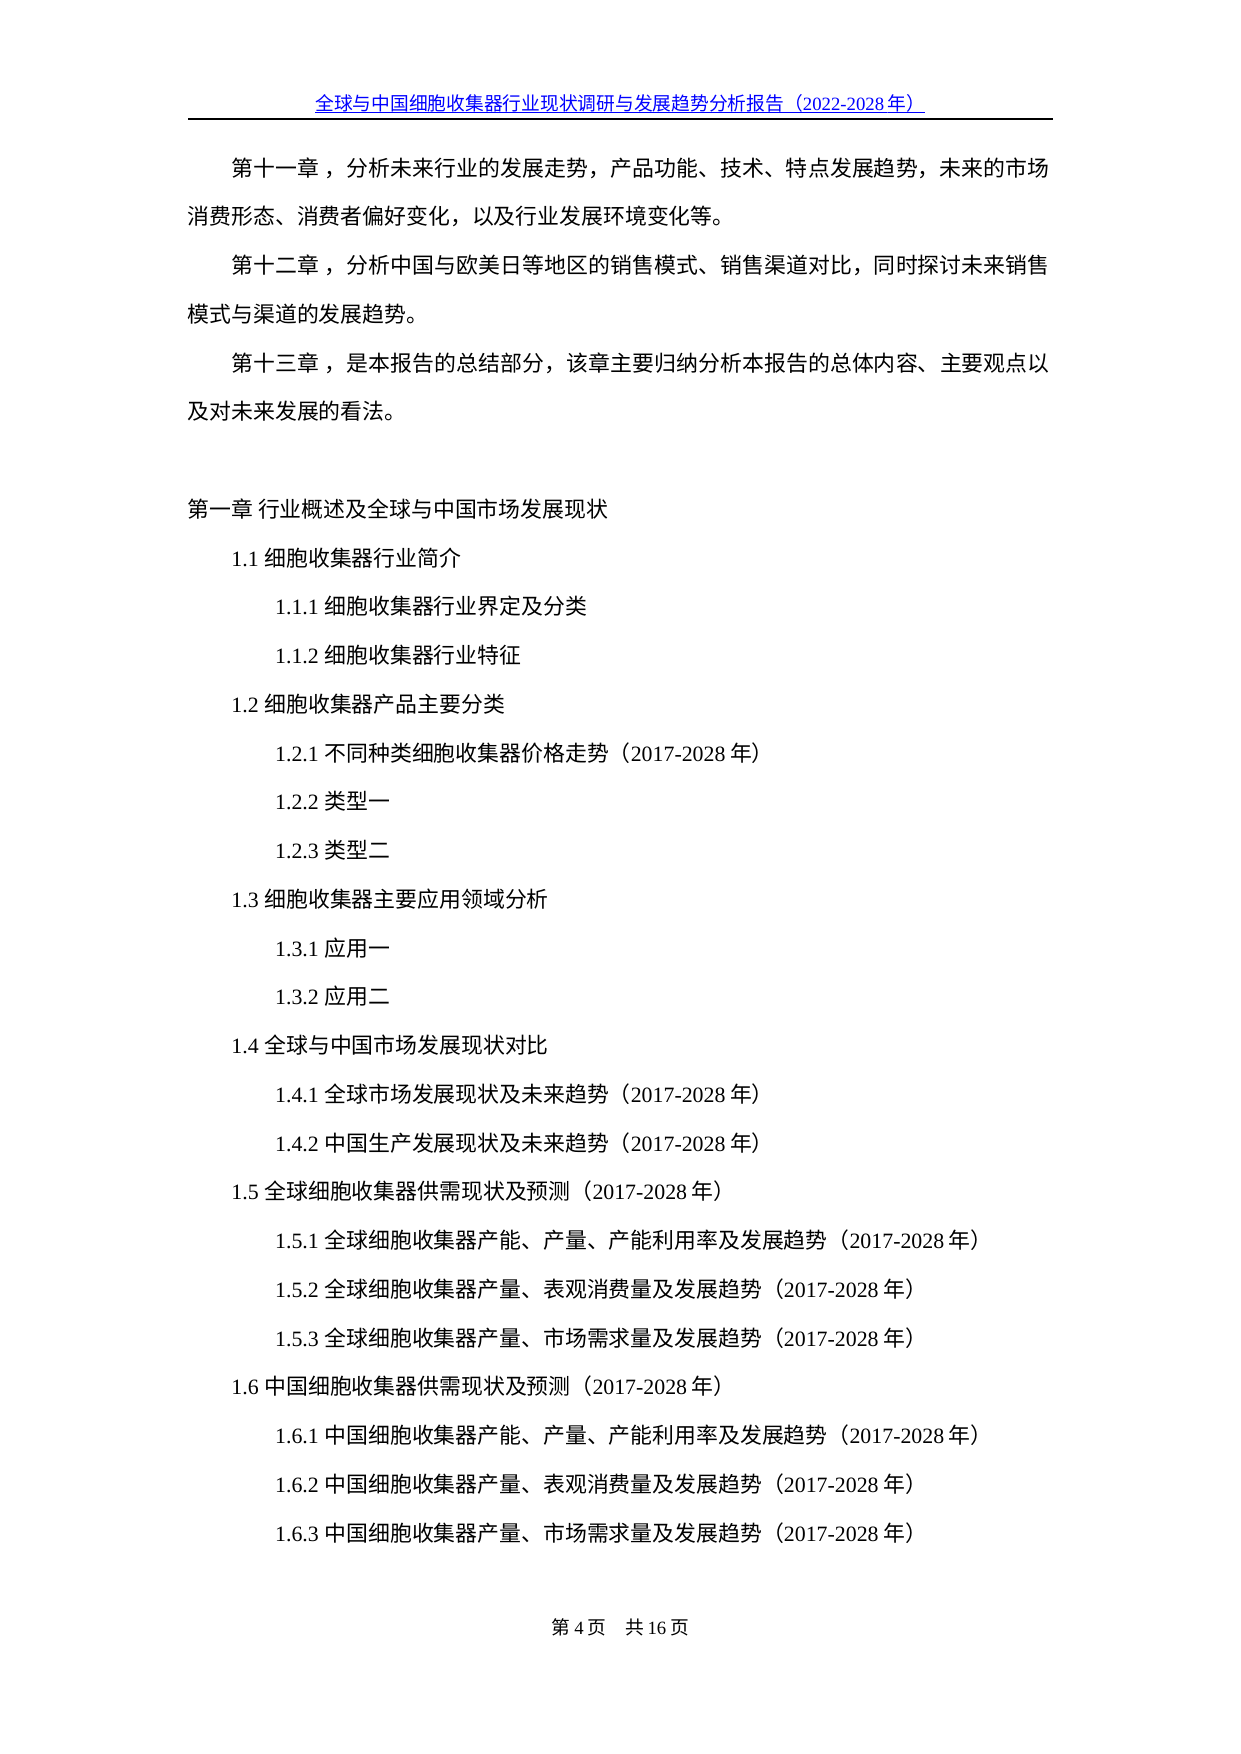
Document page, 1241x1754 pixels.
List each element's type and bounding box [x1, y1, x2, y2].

text [187, 150, 1053, 1548]
